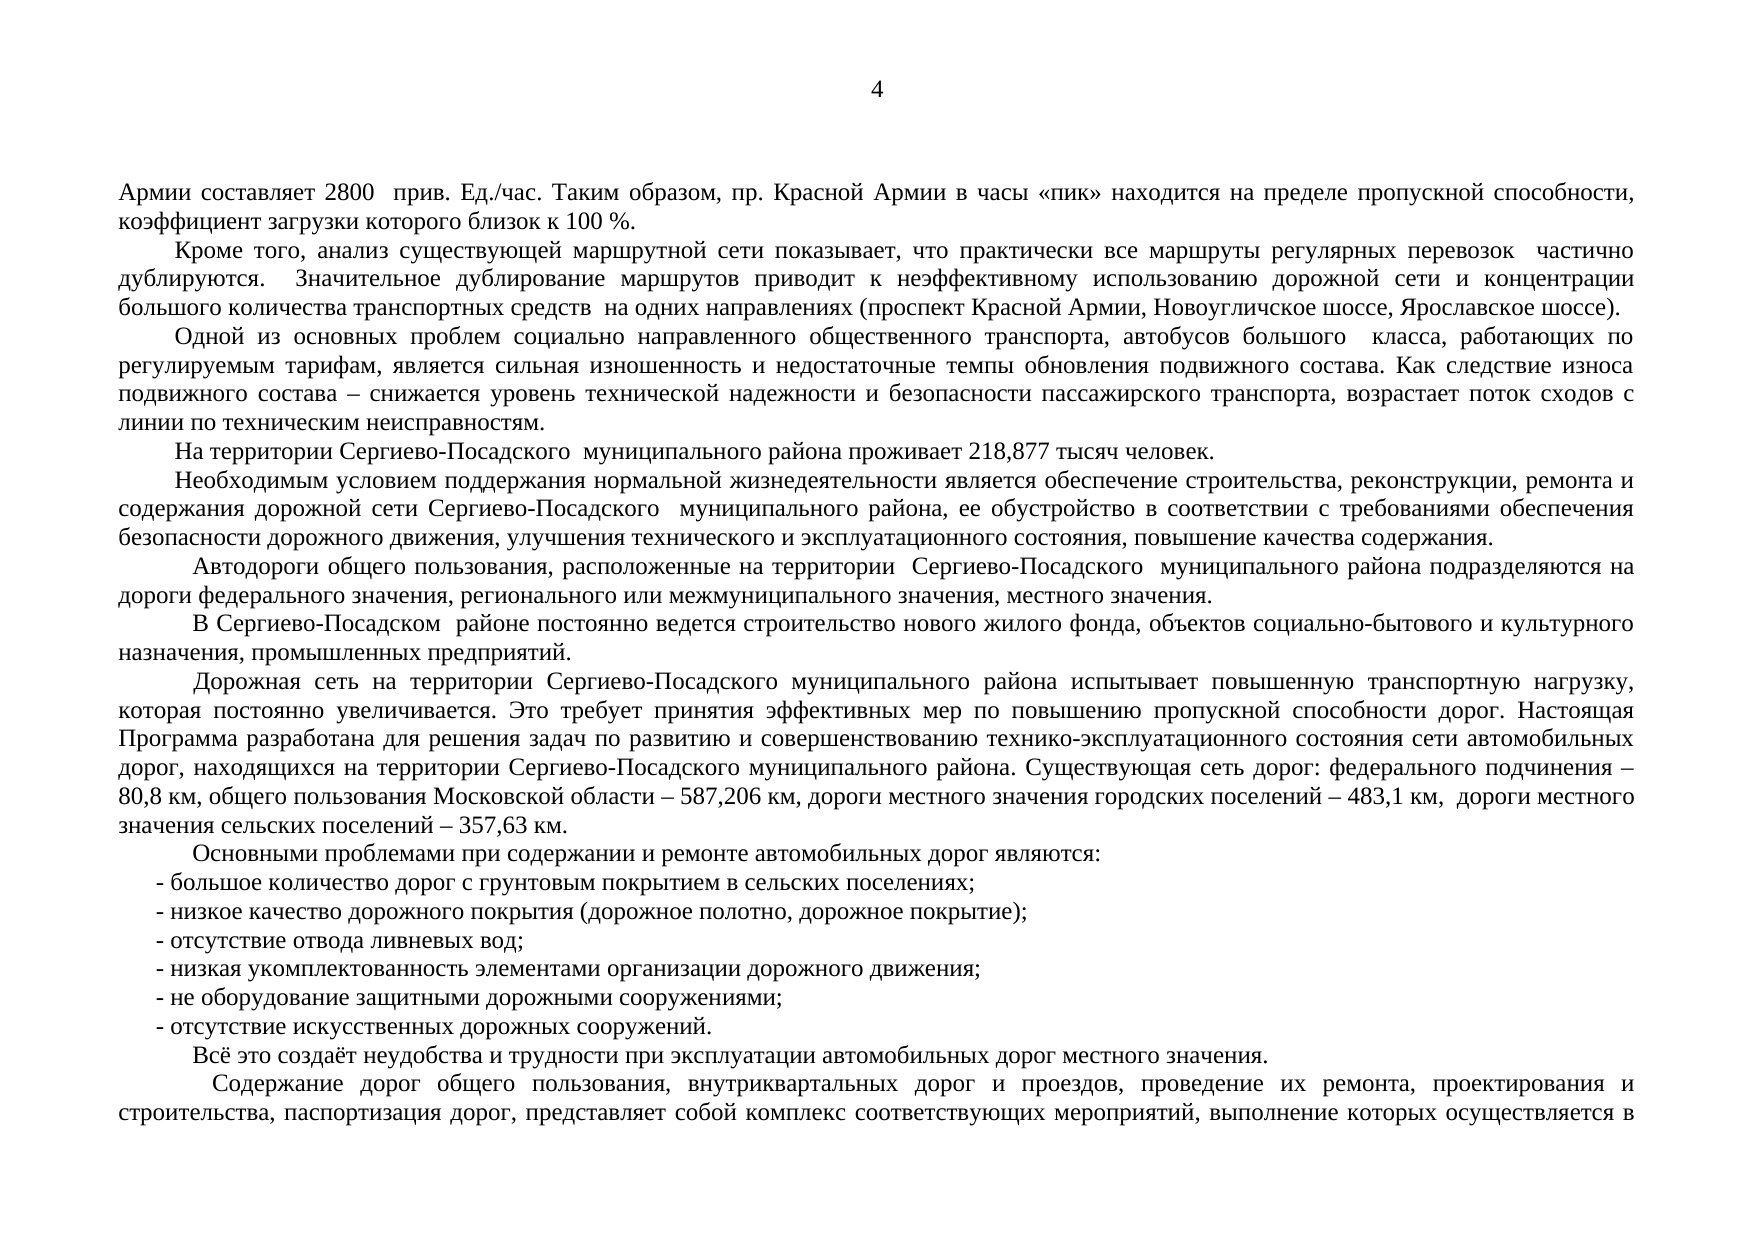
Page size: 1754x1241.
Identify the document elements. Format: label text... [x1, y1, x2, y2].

text - низкое качество дорожного покрытия (дорожное полотно, дорожное покрытие); [118, 896, 1636, 925]
text Одной из основных проблем социально направленного общественного транспорта, автобусов большого класса, работающих по регулируемым тарифам, является сильная изношенность и недостаточные темпы обновления подвижного состава. Как следствие износа подвижного состава – снижается уровень технической надежности и безопасности пассажирского транспорта, возрастает поток сходов с линии по техническим неисправностям. [118, 321, 1636, 436]
text Всё это создаёт неудобства и трудности при эксплуатации автомобильных дорог местного значения. [118, 1040, 1636, 1068]
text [118, 1068, 1636, 1126]
text Автодороги общего пользования, расположенные на территории Сергиево-Посадского муниципального района подразделяются на дороги федерального значения, регионального или межмуниципального значения, местного значения. [118, 551, 1636, 608]
text Дорожная сеть на территории Сергиево-Посадского муниципального района испытывает повышенную транспортную нагрузку, которая постоянно увеличивается. Это требует принятия эффективных мер по повышению пропускной способности дорог. Настоящая Программа разработана для решения задач по развитию и совершенствованию технико-эксплуатационного состояния сети автомобильных дорог, находящихся на территории Сергиево-Посадского муниципального района. Существующая сеть дорог: федерального подчинения – , общего пользования Московской области – , дороги местного значения городских поселений – 483,1 км, дороги местного значения сельских поселений – 357,63 км. [118, 666, 1636, 838]
text - большое количество дорог с грунтовым покрытием в сельских поселениях; [118, 867, 1636, 896]
text - не оборудование защитными дорожными сооружениями; [118, 982, 1636, 1011]
text Основными проблемами при содержании и ремонте автомобильных дорог являются: [118, 838, 1636, 867]
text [118, 177, 1636, 235]
text - низкая укомплектованность элементами организации дорожного движения; [118, 953, 1636, 982]
text Необходимым условием поддержания нормальной жизнедеятельности является обеспечение строительства, реконструкции, ремонта и содержания дорожной сети Сергиево-Посадского муниципального района, ее обустройство в соответствии с требованиями обеспечения безопасности дорожного движения, улучшения технического и эксплуатационного состояния, повышение качества содержания. [118, 465, 1636, 551]
text - отсутствие отвода ливневых вод; [118, 925, 1636, 953]
text На территории Сергиево-Посадского муниципального района проживает 218,877 тысяч человек. [118, 436, 1636, 465]
text - отсутствие искусственных дорожных сооружений. [118, 1011, 1636, 1040]
text Кроме того, анализ существующей маршрутной сети показывает, что практически все маршруты регулярных перевозок частично дублируются. Значительное дублирование маршрутов приводит к неэффективному использованию дорожной сети и концентрации большого количества транспортных средств на одних направлениях (проспект Красной Армии, Новоугличское шоссе, Ярославское шоссе). [118, 235, 1636, 321]
text В Сергиево-Посадском районе постоянно ведется строительство нового жилого фонда, объектов социально-бытового и культурного назначения, промышленных предприятий. [118, 608, 1636, 666]
